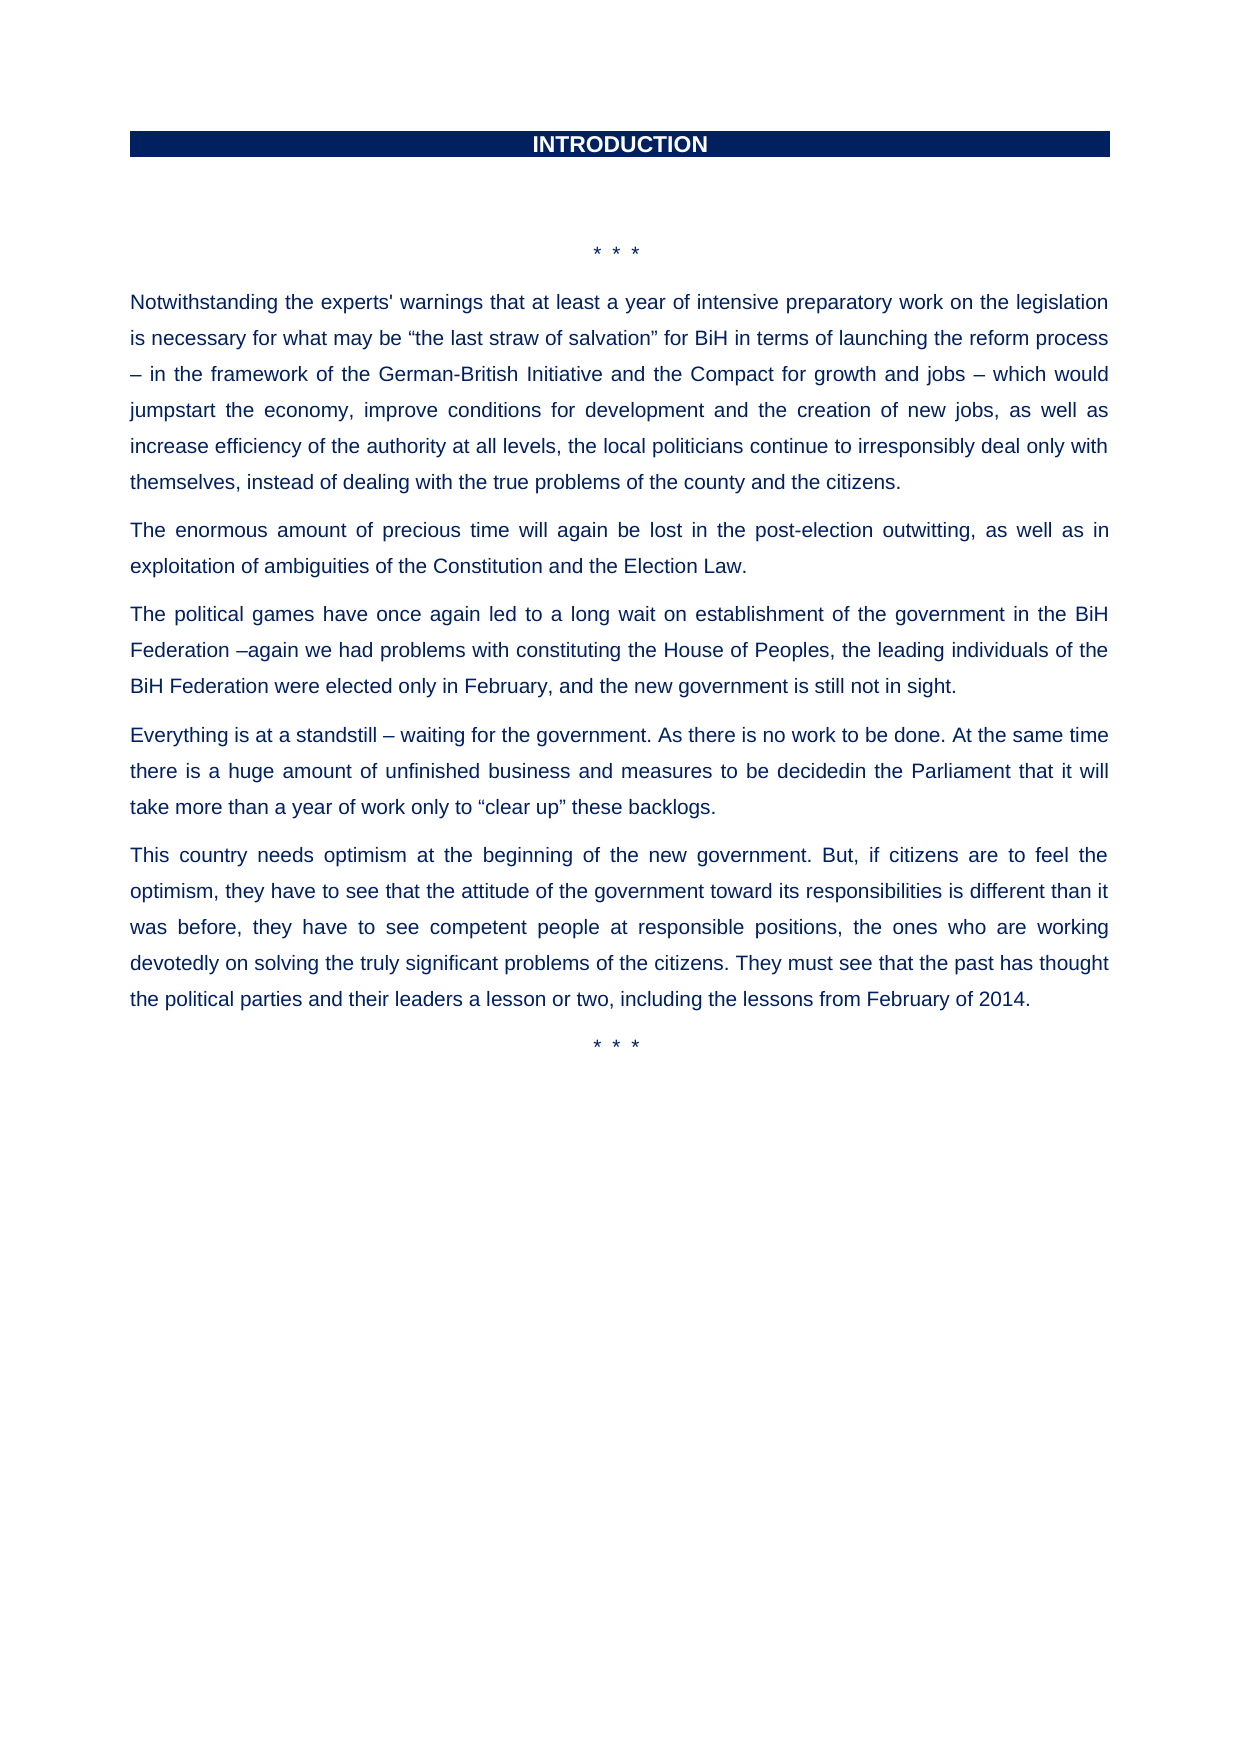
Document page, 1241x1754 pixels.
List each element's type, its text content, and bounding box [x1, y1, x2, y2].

text This country needs optimism at the beginning of the new government. But, if citizens are to feel the optimism, they have to see that the attitude of the government toward its responsibilities is different than it was before, they have to see competent people at responsible positions, the ones who are working devotedly on solving the truly significant problems of the citizens. They must see that the past has thought the political parties and their leaders a lesson or two, including the lessons from February of 2014. [130, 843, 1110, 1011]
text The political games have once again led to a long wait on establishment of the government in the BiH Federation –again we had problems with constituting the House of Peoples, the leading individuals of the BiH Federation were elected only in February, and the new government is still not in sight. [130, 602, 1110, 698]
text Everything is at a standstill – waiting for the government. As there is no work to be done. At the same time there is a huge amount of unfinished business and measures to be decidedin the Parliament that it will take more than a year of work only to “clear up” these backlogs. [130, 723, 1110, 818]
text Notwithstanding the experts' warnings that at least a year of intensive preparatory work on the legislation is necessary for what may be “the last straw of salvation” for BiH in terms of launching the reform process – in the framework of the German-British Initiative and the Compact for growth and jobs – which would jumpstart the economy, improve conditions for development and the creation of new jobs, as well as increase efficiency of the authority at all levels, the local politicians continue to irresponsibly deal only with themselves, instead of dealing with the true problems of the county and the citizens. [130, 290, 1110, 493]
text * * * [130, 241, 1103, 265]
text The enormous amount of precious time will again be lost in the post-election outwitting, as well as in exploitation of ambiguities of the Constitution and the Election Law. [130, 518, 1110, 578]
text * * * [130, 1035, 1103, 1059]
text INTRODUCTION [130, 131, 1110, 157]
